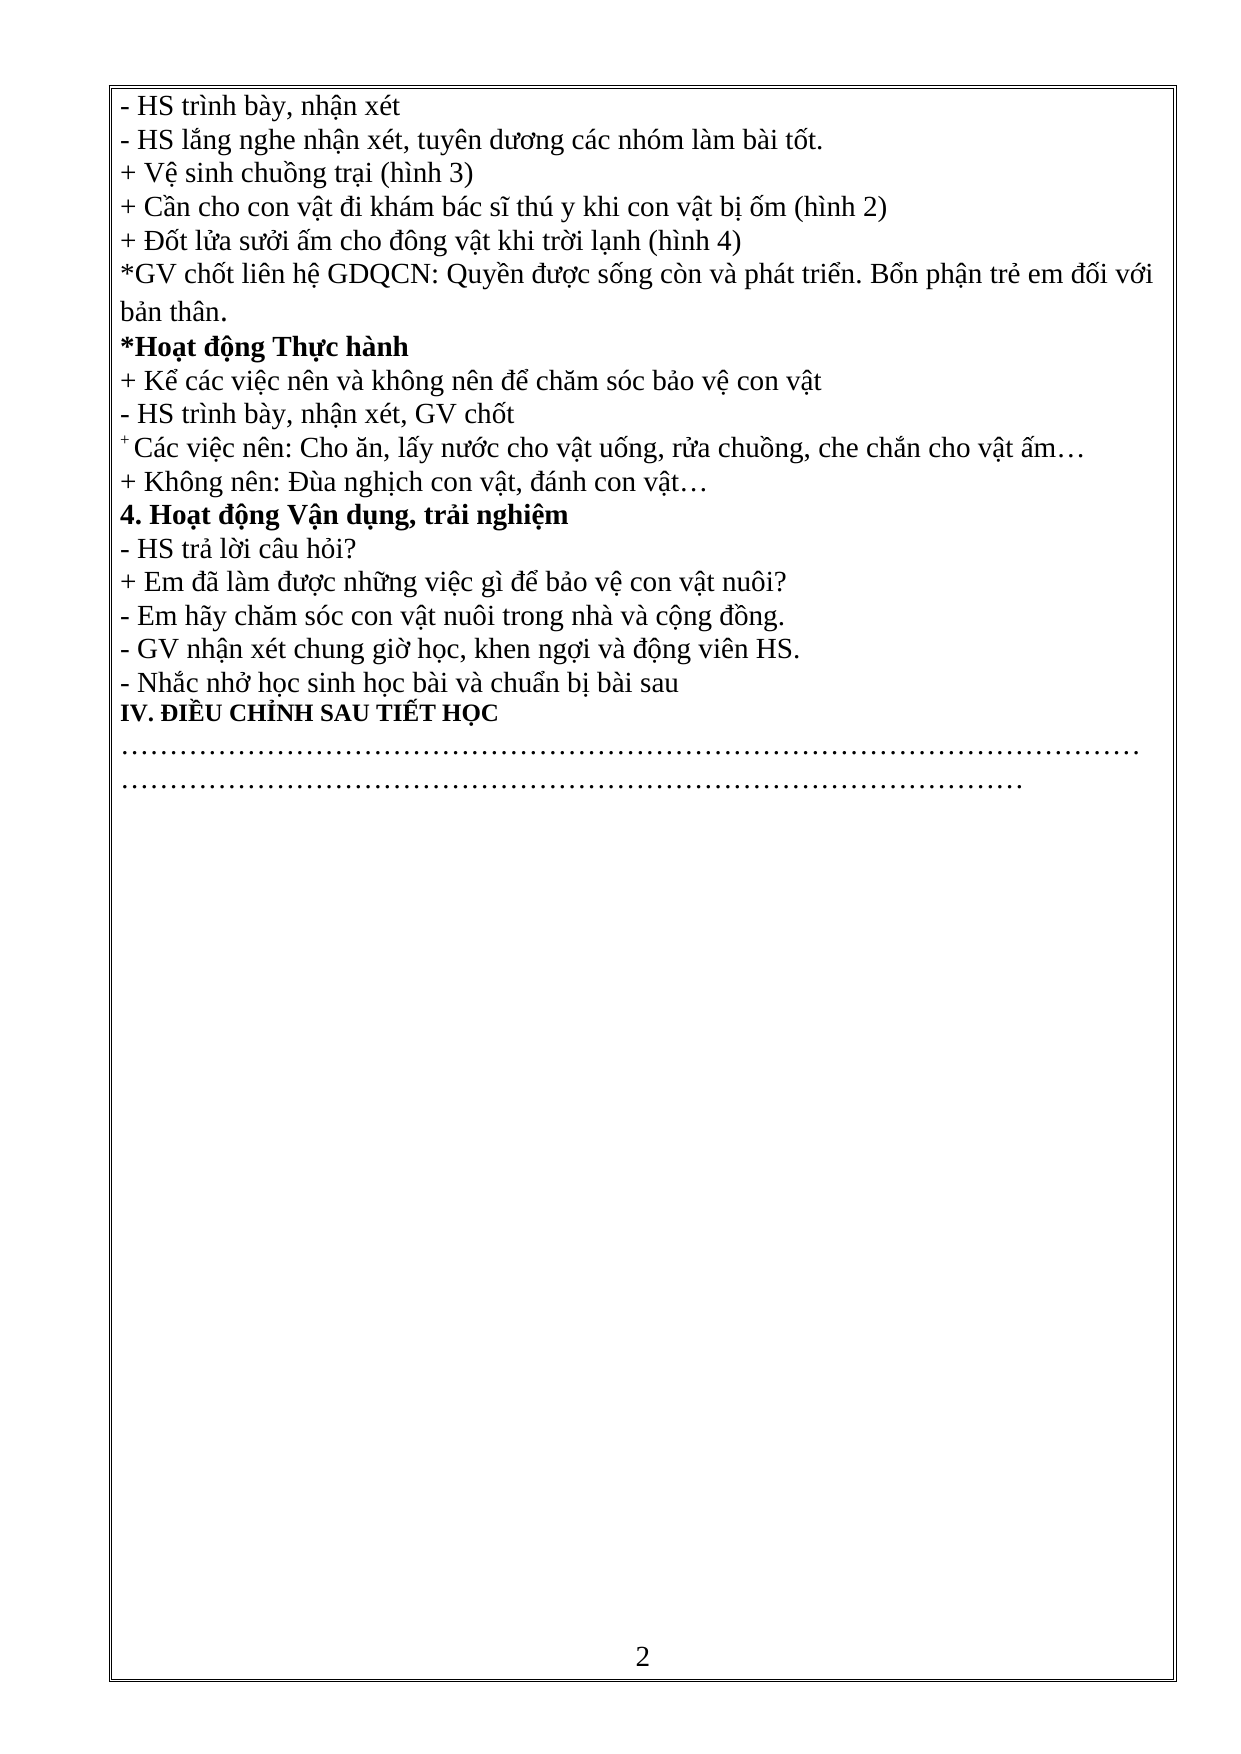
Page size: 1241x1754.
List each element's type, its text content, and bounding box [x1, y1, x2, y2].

text ……………………………………………………………………………………………………………………………………………………………………………… [120, 727, 1165, 794]
text + Các việc nên: Cho ăn, lấy nước cho vật uống, rửa chuồng, che chắn cho vật ấm… [120, 430, 1165, 464]
text IV. ĐIỀU CHỈNH SAU TIẾT HỌC [120, 698, 1165, 727]
text + Không nên: Đùa nghịch con vật, đánh con vật… [120, 464, 1165, 497]
text - Nhắc nhở học sinh học bài và chuẩn bị bài sau [120, 665, 1165, 698]
text + Vệ sinh chuồng trại (hình 3) [120, 156, 1165, 189]
text - HS trình bày, nhận xét, GV chốt [120, 397, 1165, 430]
text *GV chốt liên hệ GDQCN: Quyền được sống còn và phát triển. Bổn phận trẻ em đối với bản thân. [120, 256, 1165, 329]
text *Hoạt động Thực hành [120, 329, 1165, 363]
text - HS trả lời câu hỏi? [120, 531, 1165, 564]
text + Cần cho con vật đi khám bác sĩ thú y khi con vật bị ốm (hình 2) [120, 189, 1165, 223]
text + Đốt lửa sưởi ấm cho đông vật khi trời lạnh (hình 4) [120, 223, 1165, 256]
text - Em hãy chăm sóc con vật nuôi trong nhà và cộng đồng. [120, 598, 1165, 631]
text + Em đã làm được những việc gì để bảo vệ con vật nuôi? [120, 564, 1165, 598]
text - GV nhận xét chung giờ học, khen ngợi và động viên HS. [120, 631, 1165, 665]
text + Kể các việc nên và không nên để chăm sóc bảo vệ con vật [120, 363, 1165, 397]
text - HS lắng nghe nhận xét, tuyên dương các nhóm làm bài tốt. [120, 122, 1165, 156]
text 4. Hoạt động Vận dụng, trải nghiệm [120, 497, 1165, 531]
text - HS trình bày, nhận xét [120, 89, 1165, 122]
